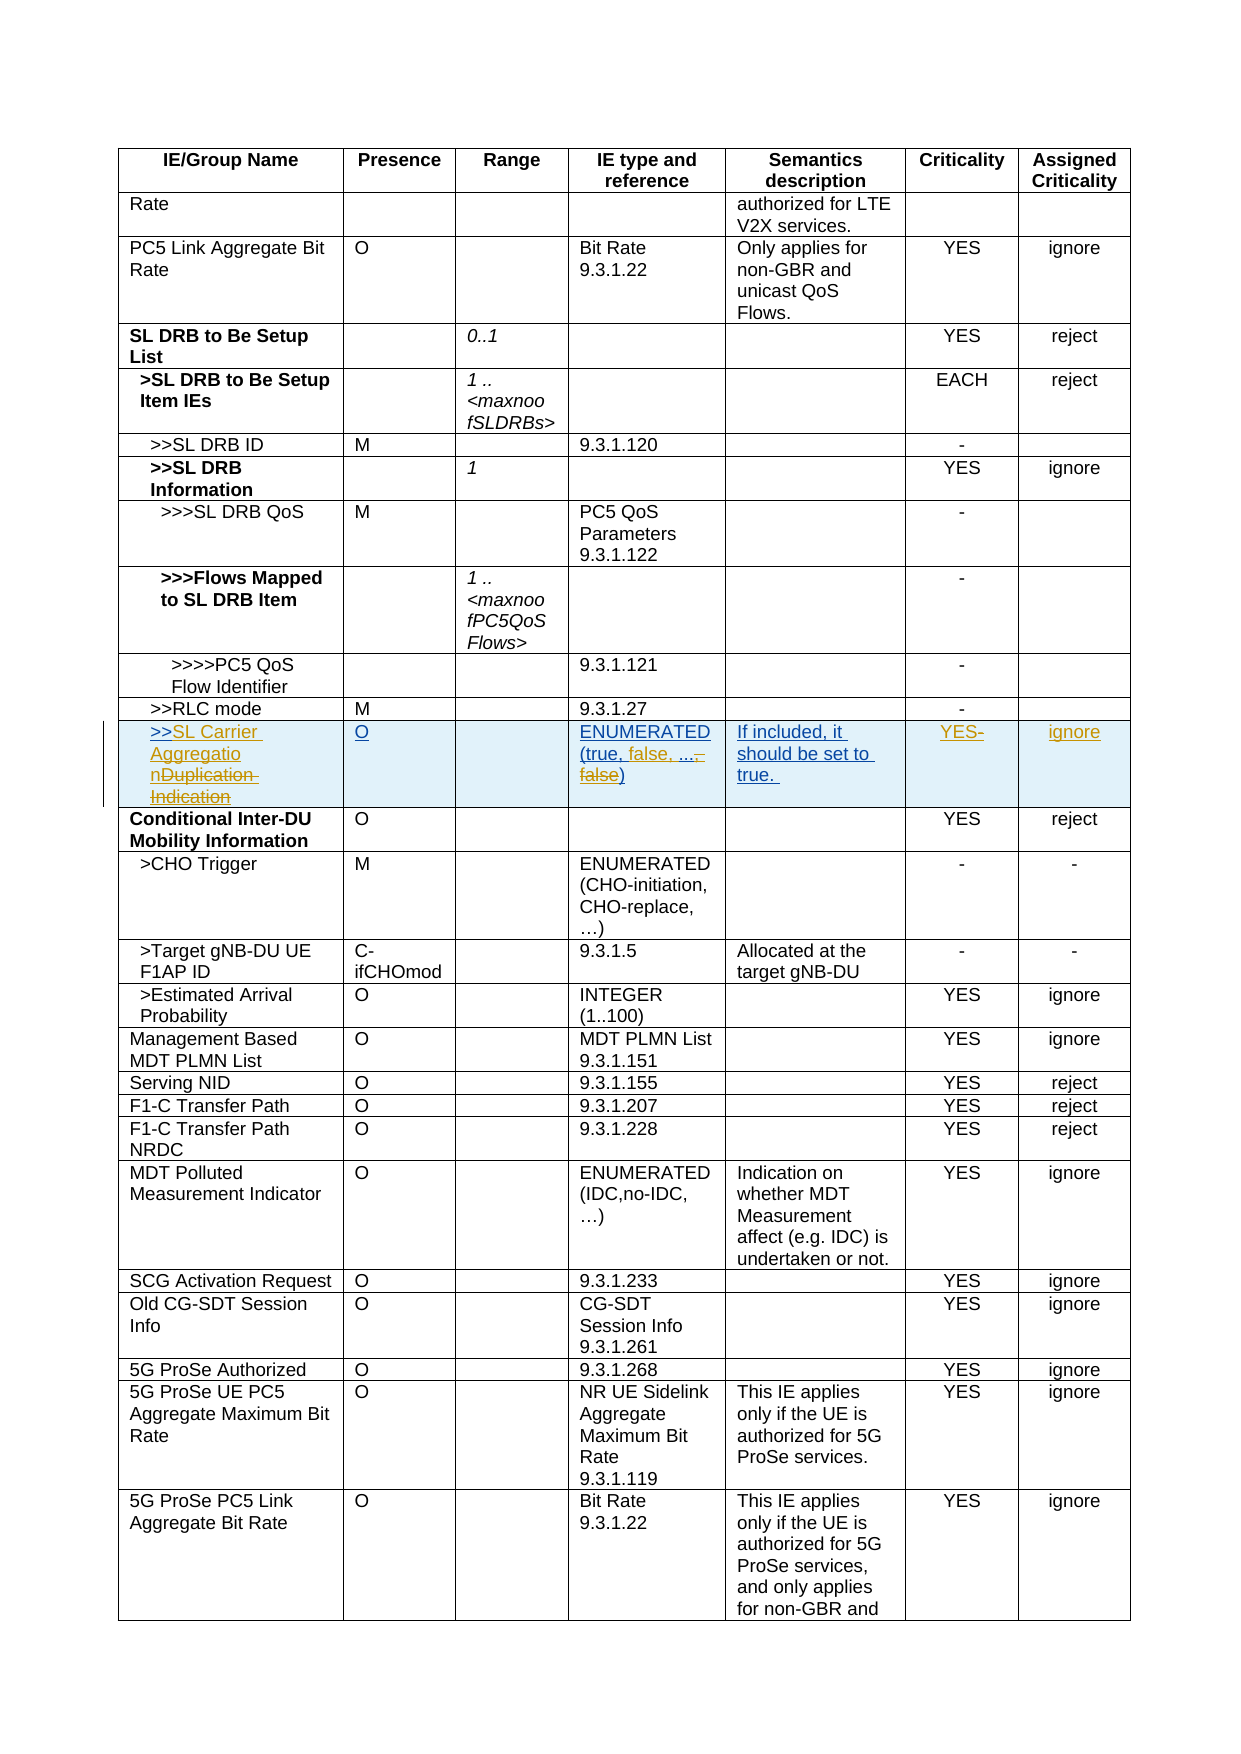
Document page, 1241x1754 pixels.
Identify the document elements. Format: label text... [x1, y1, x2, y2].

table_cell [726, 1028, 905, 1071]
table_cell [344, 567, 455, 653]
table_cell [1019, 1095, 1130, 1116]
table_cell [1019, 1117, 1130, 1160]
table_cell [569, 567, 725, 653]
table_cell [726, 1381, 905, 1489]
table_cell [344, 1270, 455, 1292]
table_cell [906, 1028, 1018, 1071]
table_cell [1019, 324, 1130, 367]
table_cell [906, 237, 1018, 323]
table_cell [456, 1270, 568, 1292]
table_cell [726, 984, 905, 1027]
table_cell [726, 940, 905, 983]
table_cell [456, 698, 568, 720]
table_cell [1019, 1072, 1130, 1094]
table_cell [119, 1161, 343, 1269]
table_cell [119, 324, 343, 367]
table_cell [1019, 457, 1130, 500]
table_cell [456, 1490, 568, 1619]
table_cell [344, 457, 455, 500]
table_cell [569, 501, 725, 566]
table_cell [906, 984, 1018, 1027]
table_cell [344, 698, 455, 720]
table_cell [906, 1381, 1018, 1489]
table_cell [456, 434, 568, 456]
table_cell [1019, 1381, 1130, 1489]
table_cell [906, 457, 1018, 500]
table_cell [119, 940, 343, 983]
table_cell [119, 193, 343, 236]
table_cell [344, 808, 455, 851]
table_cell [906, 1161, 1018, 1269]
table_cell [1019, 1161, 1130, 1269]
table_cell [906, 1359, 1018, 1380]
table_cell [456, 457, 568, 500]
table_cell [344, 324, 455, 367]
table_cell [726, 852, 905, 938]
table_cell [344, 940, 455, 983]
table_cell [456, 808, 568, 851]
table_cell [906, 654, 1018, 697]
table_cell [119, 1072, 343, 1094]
table_header Assigned Criticality [1019, 149, 1130, 192]
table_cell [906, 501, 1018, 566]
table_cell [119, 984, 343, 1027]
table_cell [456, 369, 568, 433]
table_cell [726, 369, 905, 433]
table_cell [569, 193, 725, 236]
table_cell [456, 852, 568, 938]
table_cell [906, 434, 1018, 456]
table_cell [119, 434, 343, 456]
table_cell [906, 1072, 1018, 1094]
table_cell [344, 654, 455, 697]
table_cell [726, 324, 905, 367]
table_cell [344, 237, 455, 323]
table_header IE type and reference [569, 149, 725, 192]
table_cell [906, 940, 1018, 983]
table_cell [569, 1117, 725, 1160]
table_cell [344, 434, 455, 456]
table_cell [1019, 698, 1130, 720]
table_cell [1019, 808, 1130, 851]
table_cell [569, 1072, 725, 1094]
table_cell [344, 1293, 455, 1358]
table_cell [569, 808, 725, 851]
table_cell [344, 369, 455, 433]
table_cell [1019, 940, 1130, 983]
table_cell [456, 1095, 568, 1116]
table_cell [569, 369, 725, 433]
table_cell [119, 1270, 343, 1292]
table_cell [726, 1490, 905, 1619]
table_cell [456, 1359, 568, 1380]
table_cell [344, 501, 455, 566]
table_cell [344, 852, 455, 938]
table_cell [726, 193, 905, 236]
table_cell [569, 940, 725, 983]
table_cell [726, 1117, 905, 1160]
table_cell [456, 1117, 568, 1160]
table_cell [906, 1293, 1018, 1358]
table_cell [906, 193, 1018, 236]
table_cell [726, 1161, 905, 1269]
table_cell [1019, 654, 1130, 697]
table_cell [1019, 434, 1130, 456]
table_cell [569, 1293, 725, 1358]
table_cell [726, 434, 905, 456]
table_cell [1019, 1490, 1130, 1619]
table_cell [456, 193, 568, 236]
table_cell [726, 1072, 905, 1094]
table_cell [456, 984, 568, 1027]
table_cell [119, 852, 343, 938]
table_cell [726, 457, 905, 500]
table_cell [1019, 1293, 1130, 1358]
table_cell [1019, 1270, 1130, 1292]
table_header Presence [344, 149, 455, 192]
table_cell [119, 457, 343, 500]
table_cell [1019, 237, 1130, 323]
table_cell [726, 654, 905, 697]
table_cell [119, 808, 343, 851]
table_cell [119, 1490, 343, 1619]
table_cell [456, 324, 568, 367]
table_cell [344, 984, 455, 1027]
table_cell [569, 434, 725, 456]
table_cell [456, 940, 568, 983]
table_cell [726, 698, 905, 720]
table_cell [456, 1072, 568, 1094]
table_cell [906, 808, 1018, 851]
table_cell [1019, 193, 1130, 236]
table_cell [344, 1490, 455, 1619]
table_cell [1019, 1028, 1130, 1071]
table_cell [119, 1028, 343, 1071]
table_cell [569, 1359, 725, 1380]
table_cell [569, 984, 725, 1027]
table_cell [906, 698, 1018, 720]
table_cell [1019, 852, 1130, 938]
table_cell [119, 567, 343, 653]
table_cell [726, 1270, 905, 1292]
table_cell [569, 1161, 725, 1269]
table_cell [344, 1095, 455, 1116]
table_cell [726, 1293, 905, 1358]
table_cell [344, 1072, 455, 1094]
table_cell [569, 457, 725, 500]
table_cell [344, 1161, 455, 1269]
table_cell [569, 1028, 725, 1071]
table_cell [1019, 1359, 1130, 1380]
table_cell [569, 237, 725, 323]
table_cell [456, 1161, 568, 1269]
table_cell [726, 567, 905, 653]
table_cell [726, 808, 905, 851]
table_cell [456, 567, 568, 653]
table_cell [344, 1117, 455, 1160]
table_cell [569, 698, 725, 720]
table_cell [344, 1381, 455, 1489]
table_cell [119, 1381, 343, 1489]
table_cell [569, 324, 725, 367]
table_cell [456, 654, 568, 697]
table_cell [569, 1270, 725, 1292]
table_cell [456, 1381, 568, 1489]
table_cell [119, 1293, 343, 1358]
table_header Criticality [906, 149, 1018, 192]
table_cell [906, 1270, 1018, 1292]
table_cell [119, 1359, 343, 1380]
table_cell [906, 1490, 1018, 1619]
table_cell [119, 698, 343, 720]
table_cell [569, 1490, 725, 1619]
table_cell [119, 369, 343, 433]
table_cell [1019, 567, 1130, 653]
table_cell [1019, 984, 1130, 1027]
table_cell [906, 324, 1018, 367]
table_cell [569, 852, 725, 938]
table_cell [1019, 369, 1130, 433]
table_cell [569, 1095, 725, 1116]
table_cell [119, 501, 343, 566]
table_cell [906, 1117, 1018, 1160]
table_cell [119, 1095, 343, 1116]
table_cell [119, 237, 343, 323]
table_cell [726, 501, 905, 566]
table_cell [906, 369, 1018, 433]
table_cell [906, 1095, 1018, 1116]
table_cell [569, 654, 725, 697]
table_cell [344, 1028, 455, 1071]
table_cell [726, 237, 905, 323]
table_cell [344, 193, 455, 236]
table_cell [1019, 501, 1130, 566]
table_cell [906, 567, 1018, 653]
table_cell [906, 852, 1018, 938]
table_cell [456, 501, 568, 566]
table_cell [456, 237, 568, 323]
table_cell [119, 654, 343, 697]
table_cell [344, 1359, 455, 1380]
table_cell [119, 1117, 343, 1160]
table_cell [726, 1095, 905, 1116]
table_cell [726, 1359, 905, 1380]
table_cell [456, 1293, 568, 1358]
table_header Semantics description [726, 149, 905, 192]
table_header IE/Group Name [119, 149, 343, 192]
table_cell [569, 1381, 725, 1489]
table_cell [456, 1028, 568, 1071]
table_header Range [456, 149, 568, 192]
